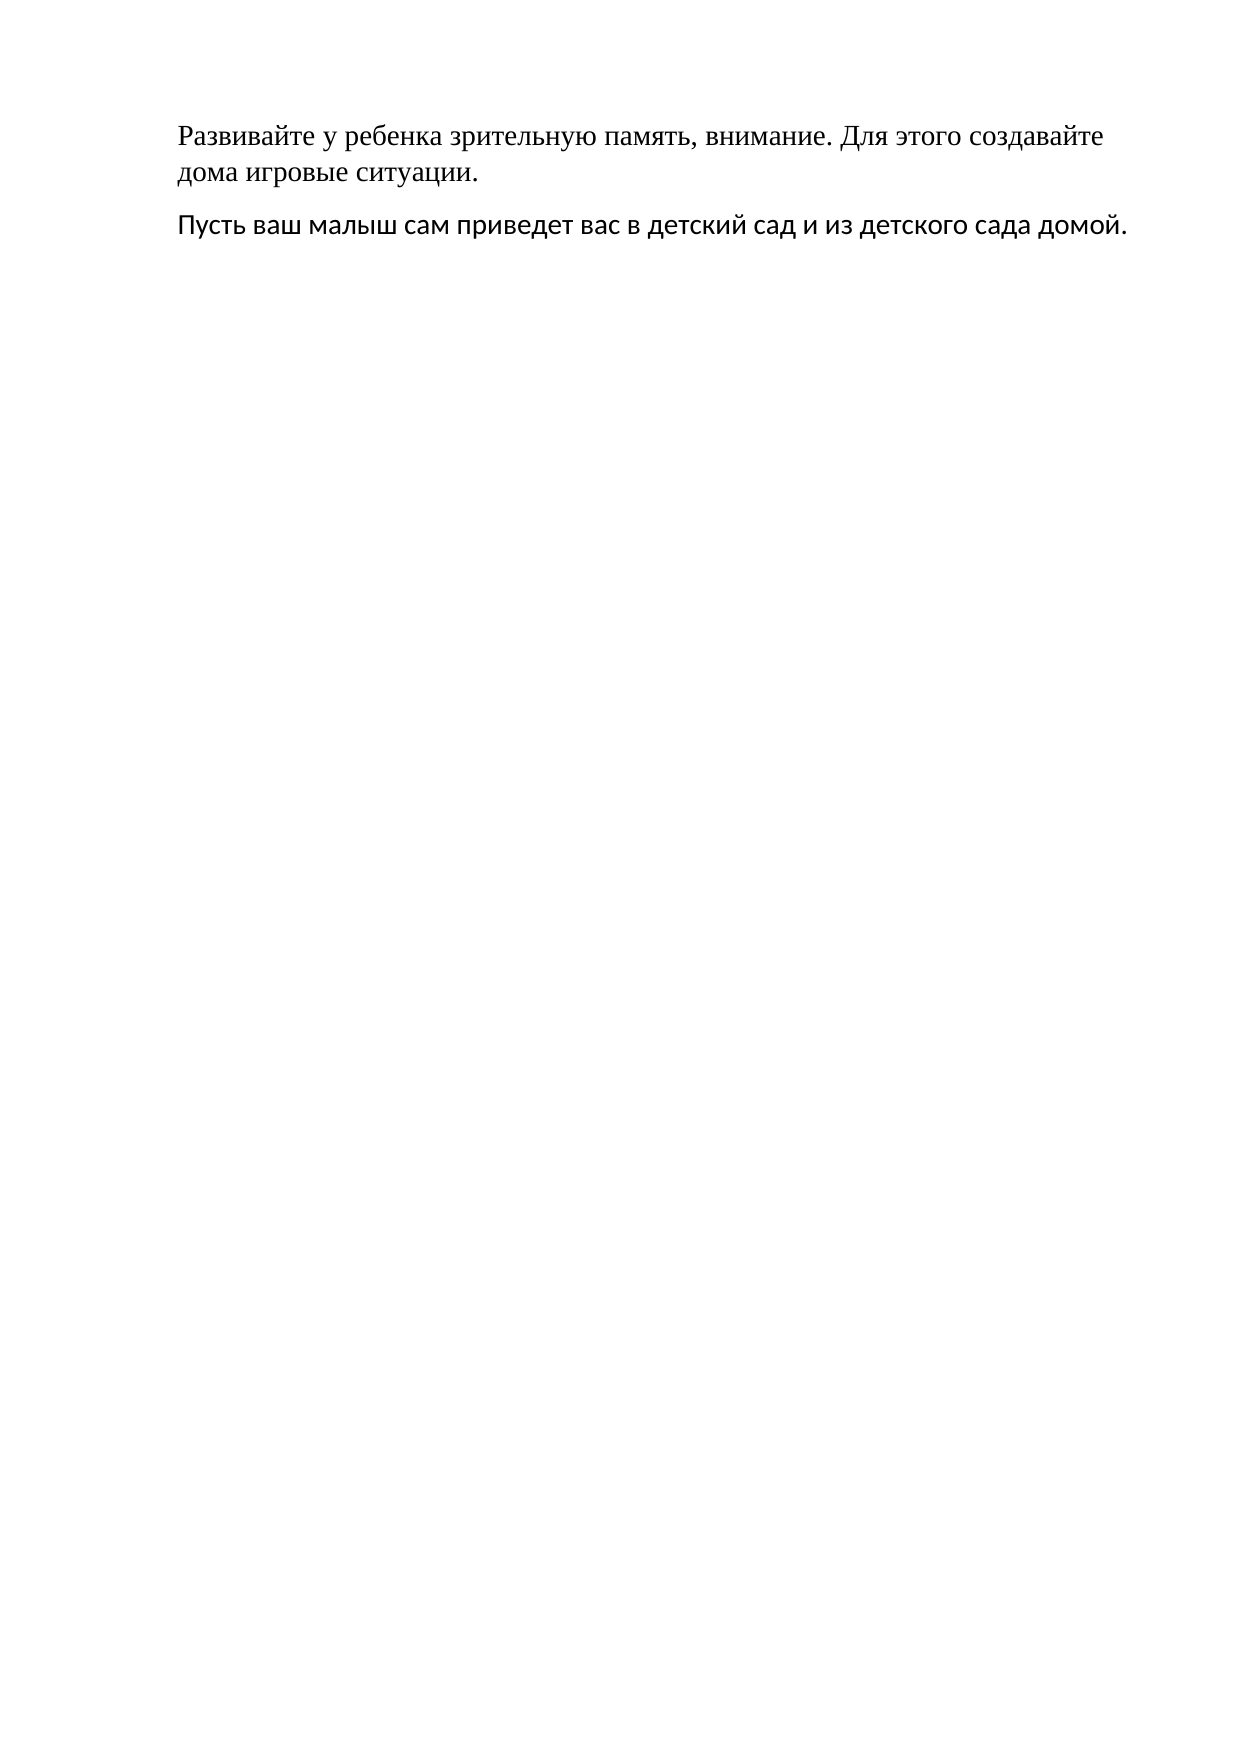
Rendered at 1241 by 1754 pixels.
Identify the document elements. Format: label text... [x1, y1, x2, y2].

text Развивайте у ребенка зрительную память, внимание. Для этого создавайте дома игровые ситуации. [177, 118, 1152, 187]
text Пусть ваш малыш сам приведет вас в детский сад и из детского сада домой. [177, 206, 1152, 241]
